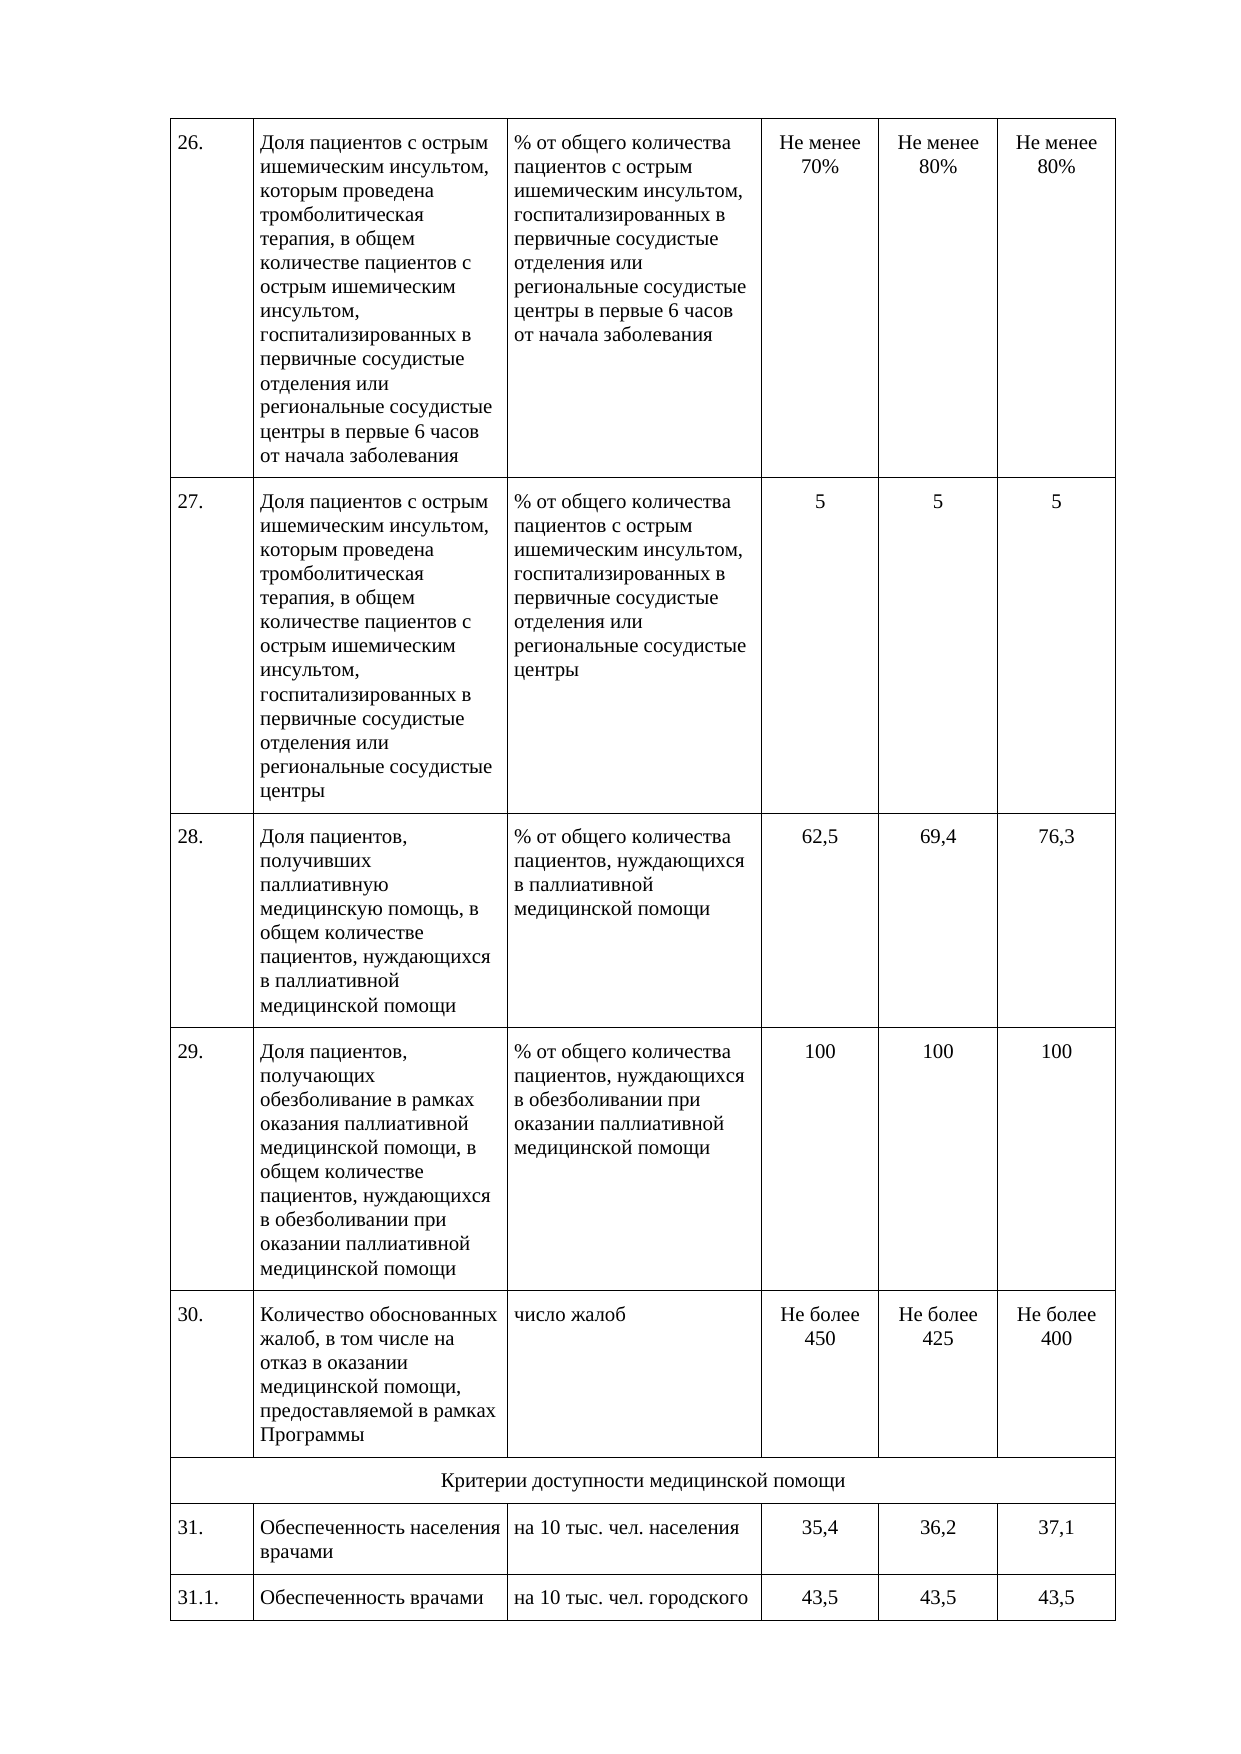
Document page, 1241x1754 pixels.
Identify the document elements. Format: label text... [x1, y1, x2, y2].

table_cell % от общего количества пациентов, нуждающихся в обезболивании при оказании паллиативной медицинской помощи [508, 1028, 761, 1290]
table_cell 43,5 [879, 1575, 997, 1620]
table_cell 43,5 [998, 1575, 1115, 1620]
table_cell % от общего количества пациентов, нуждающихся в паллиативной медицинской помощи [508, 814, 761, 1027]
table_cell Доля пациентов с острым ишемическим инсультом, которым проведена тромболитическая терапия, в общем количестве пациентов с острым ишемическим инсультом, госпитализированных в первичные сосудистые отделения или региональные сосудистые центры в первые 6 часов от начала заболевания [254, 119, 507, 477]
table_cell 100 [879, 1028, 997, 1290]
table_cell Доля пациентов, получающих обезболивание в рамках оказания паллиативной медицинской помощи, в общем количестве пациентов, нуждающихся в обезболивании при оказании паллиативной медицинской помощи [254, 1028, 507, 1290]
table_cell Критерии доступности медицинской помощи [171, 1458, 1115, 1503]
table_cell 76,3 [998, 814, 1115, 1027]
table_cell Не менее 80% [879, 119, 997, 477]
table_cell 26. [171, 119, 253, 477]
table_cell % от общего количества пациентов с острым ишемическим инсультом, госпитализированных в первичные сосудистые отделения или региональные сосудистые центры в первые 6 часов от начала заболевания [508, 119, 761, 477]
table_cell 31. [171, 1504, 253, 1573]
table_cell 43,5 [762, 1575, 878, 1620]
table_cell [254, 1575, 507, 1620]
table_cell Обеспеченность населения врачами [254, 1504, 507, 1573]
table_cell 35,4 [762, 1504, 878, 1573]
table_cell 5 [998, 478, 1115, 812]
table_cell 36,2 [879, 1504, 997, 1573]
table_cell Доля пациентов с острым ишемическим инсультом, которым проведена тромболитическая терапия, в общем количестве пациентов с острым ишемическим инсультом, госпитализированных в первичные сосудистые отделения или региональные сосудистые центры [254, 478, 507, 812]
table_cell 100 [998, 1028, 1115, 1290]
table_cell Количество обоснованных жалоб, в том числе на отказ в оказании медицинской помощи, предоставляемой в рамках Программы [254, 1291, 507, 1457]
table_cell Не менее 70% [762, 119, 878, 477]
table_cell 5 [879, 478, 997, 812]
table_cell 30. [171, 1291, 253, 1457]
table_cell 37,1 [998, 1504, 1115, 1573]
table_cell 69,4 [879, 814, 997, 1027]
table_cell Не более 425 [879, 1291, 997, 1457]
table_cell 62,5 [762, 814, 878, 1027]
table_cell 28. [171, 814, 253, 1027]
table_cell Не более 450 [762, 1291, 878, 1457]
table_cell на 10 тыс. чел. населения [508, 1504, 761, 1573]
table_cell 5 [762, 478, 878, 812]
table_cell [508, 1575, 761, 1620]
table_cell 100 [762, 1028, 878, 1290]
table_cell 29. [171, 1028, 253, 1290]
table_cell число жалоб [508, 1291, 761, 1457]
table_cell % от общего количества пациентов с острым ишемическим инсультом, госпитализированных в первичные сосудистые отделения или региональные сосудистые центры [508, 478, 761, 812]
table_cell 31.1. [171, 1575, 253, 1620]
table_cell 27. [171, 478, 253, 812]
table_cell Не менее 80% [998, 119, 1115, 477]
table_cell Не более 400 [998, 1291, 1115, 1457]
table_cell Доля пациентов, получивших паллиативную медицинскую помощь, в общем количестве пациентов, нуждающихся в паллиативной медицинской помощи [254, 814, 507, 1027]
